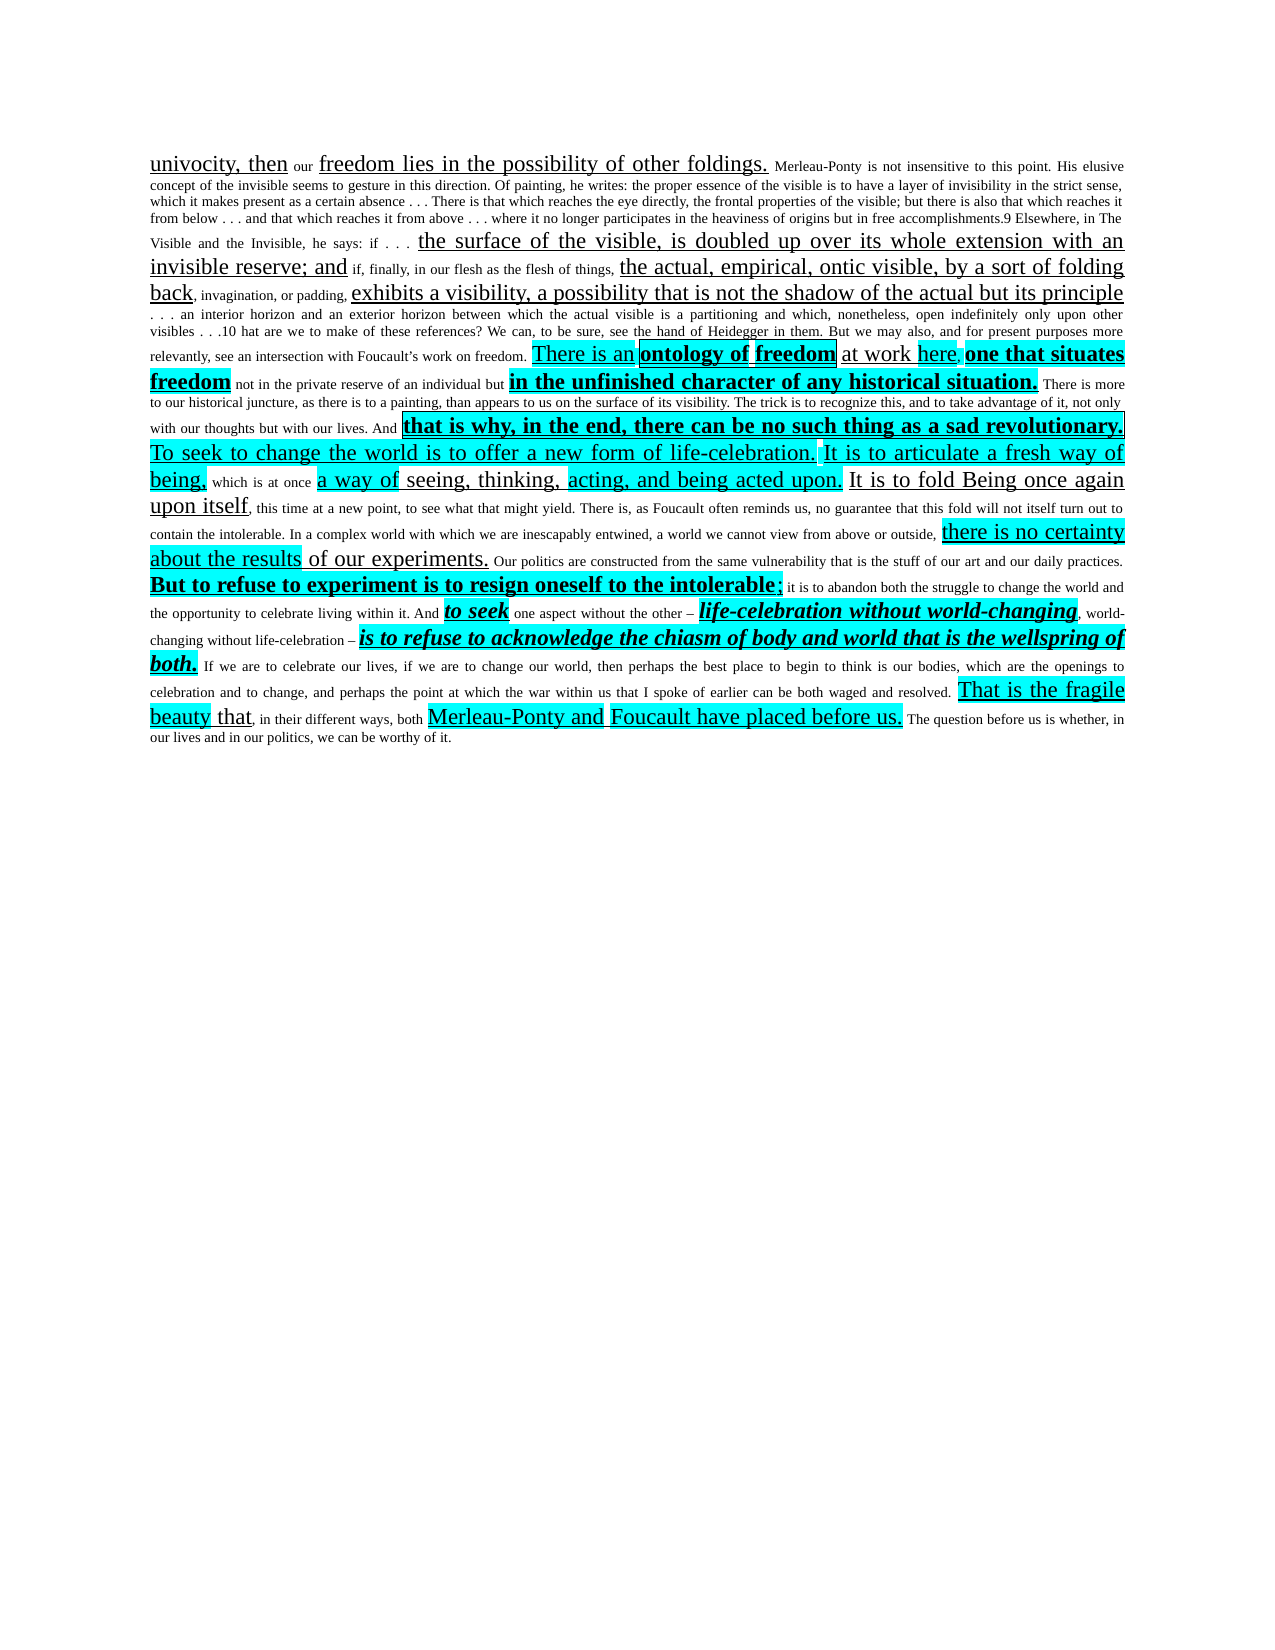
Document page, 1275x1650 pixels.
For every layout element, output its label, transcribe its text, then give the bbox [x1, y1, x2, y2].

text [150, 150, 1125, 439]
